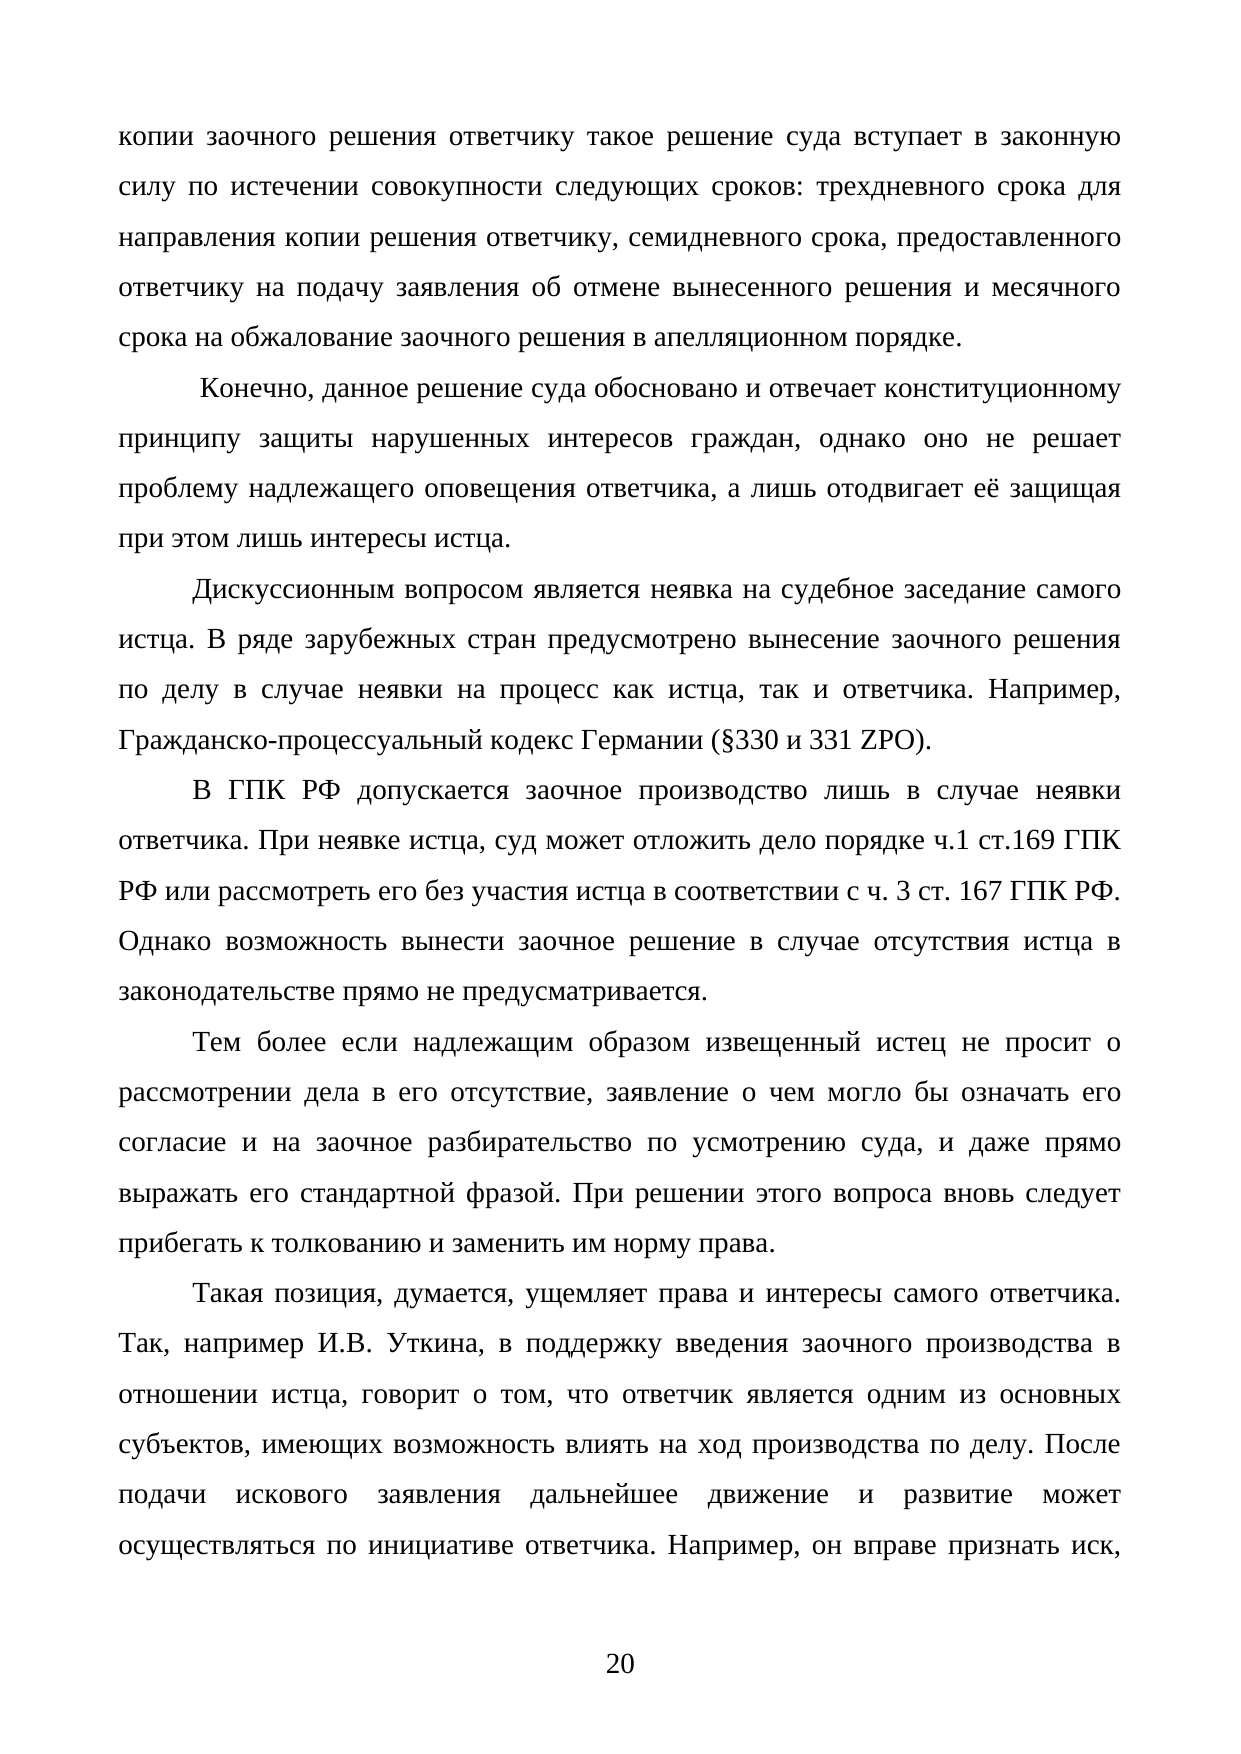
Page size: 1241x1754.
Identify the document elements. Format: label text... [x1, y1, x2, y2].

text Конечно, данное решение суда обосновано и отвечает конституционному принципу защиты нарушенных интересов граждан, однако оно не решает проблему надлежащего оповещения ответчика, а лишь отодвигает её защищая при этом лишь интересы истца. [118, 370, 1122, 554]
text В ГПК РФ допускается заочное производство лишь в случае неявки ответчика. При неявке истца, суд может отложить дело порядке ч.1 ст.169 ГПК РФ или рассмотреть его без участия истца в соответствии с ч. 3 ст. 167 ГПК РФ. Однако возможность вынести заочное решение в случае отсутствия истца в законодательстве прямо не предусматривается. [118, 772, 1122, 1007]
text Тем более если надлежащим образом извещенный истец не просит о рассмотрении дела в его отсутствие, заявление о чем могло бы означать его согласие и на заочное разбирательство по усмотрению суда, и даже прямо выражать его стандартной фразой. При решении этого вопроса вновь следует прибегать к толкованию и заменить им норму права. [118, 1024, 1122, 1258]
text Дискуссионным вопросом является неявка на судебное заседание самого истца. В ряде зарубежных стран предусмотрено вынесение заочного решения по делу в случае неявки на процесс как истца, так и ответчика. Например, Гражданско-процессуальный кодекс Германии (§330 и 331 ZPO). [118, 571, 1122, 755]
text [118, 1275, 1122, 1560]
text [118, 118, 1122, 353]
